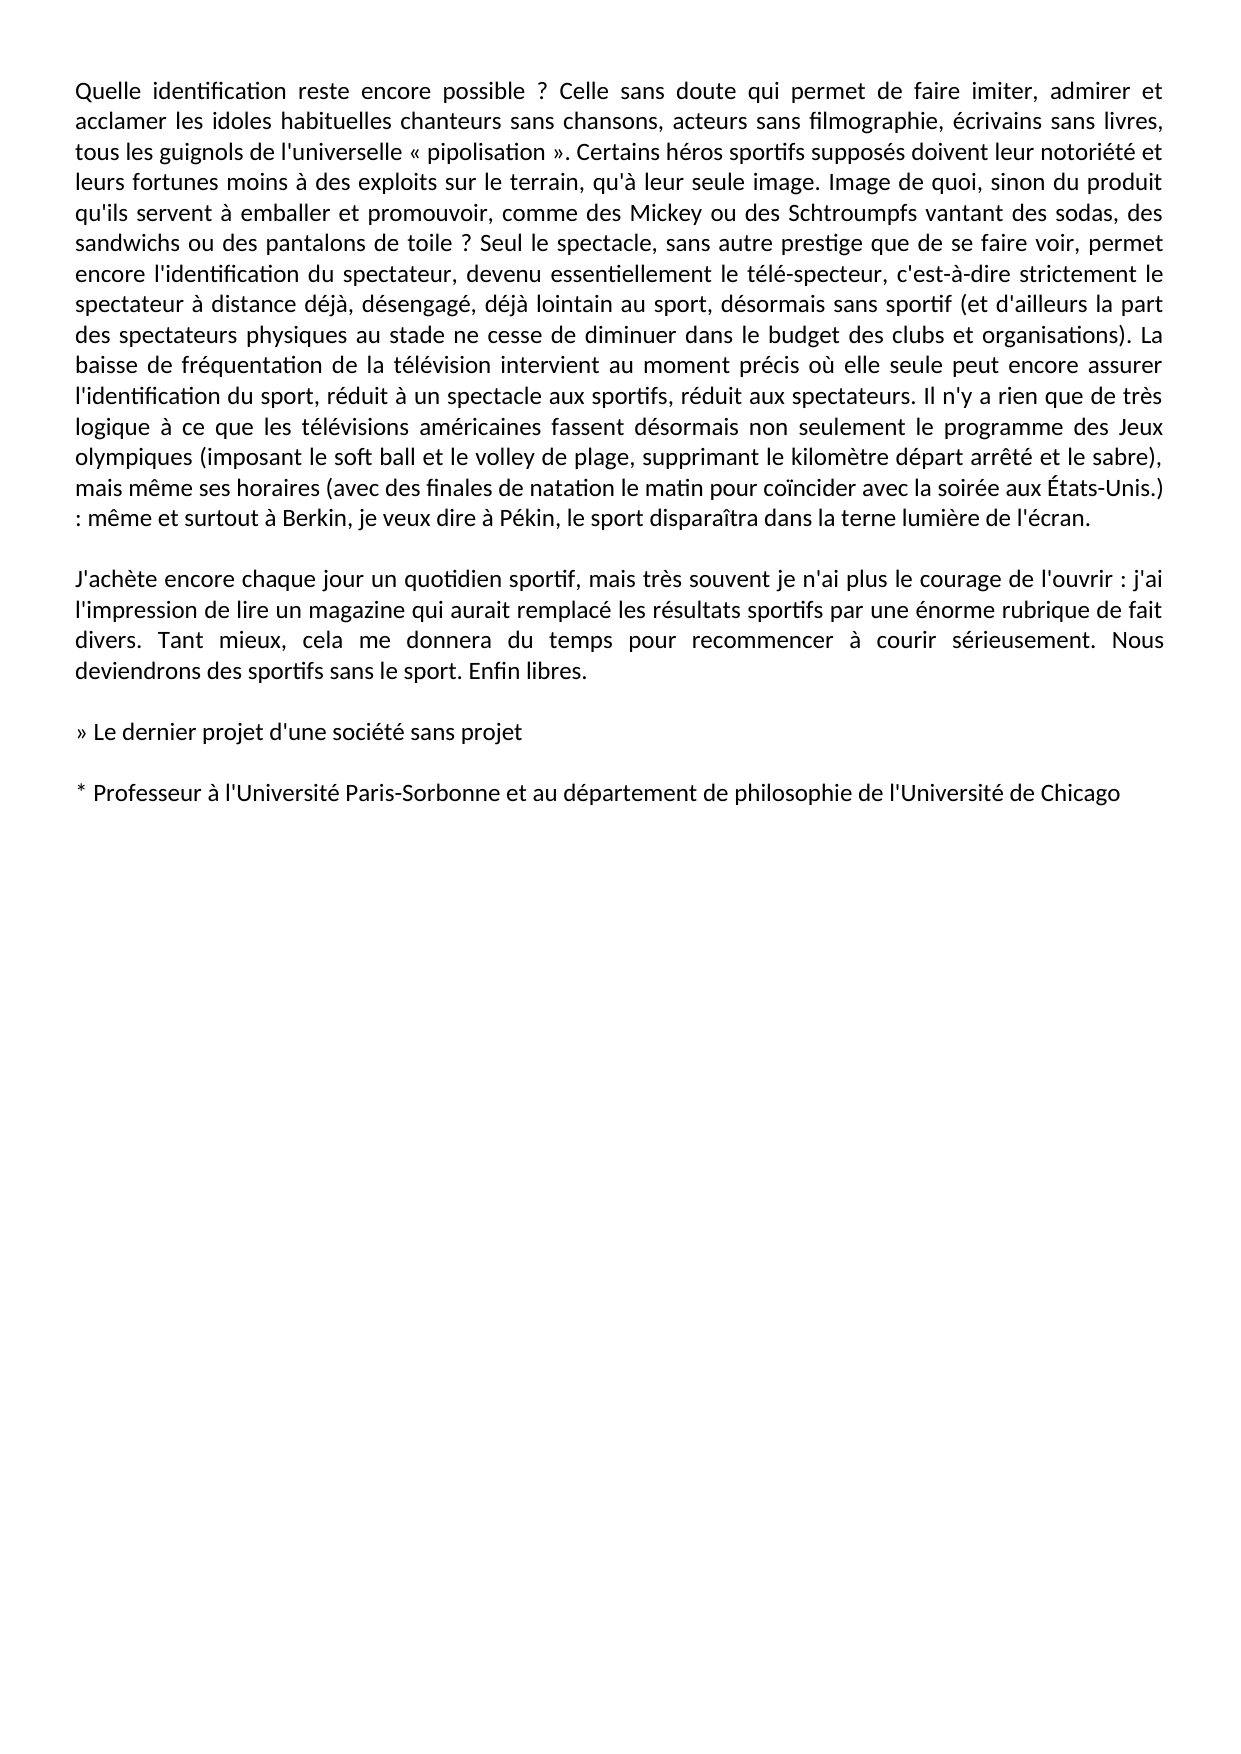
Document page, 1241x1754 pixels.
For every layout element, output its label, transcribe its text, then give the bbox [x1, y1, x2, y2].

text Quelle identification reste encore possible ? Celle sans doute qui permet de faire imiter, admirer et acclamer les idoles habituelles chanteurs sans chansons, acteurs sans filmographie, écrivains sans livres, tous les guignols de l'universelle « pipolisation ». Certains héros sportifs supposés doivent leur notoriété et leurs fortunes moins à des exploits sur le terrain, qu'à leur seule image. Image de quoi, sinon du produit qu'ils servent à emballer et promouvoir, comme des Mickey ou des Schtroumpfs vantant des sodas, des sandwichs ou des pantalons de toile ? Seul le spectacle, sans autre prestige que de se faire voir, permet encore l'identification du spectateur, devenu essentiellement le télé-specteur, c'est-à-dire strictement le spectateur à distance déjà, désengagé, déjà lointain au sport, désormais sans sportif (et d'ailleurs la part des spectateurs physiques au stade ne cesse de diminuer dans le budget des clubs et organisations). La baisse de fréquentation de la télévision intervient au moment précis où elle seule peut encore assurer l'identification du sport, réduit à un spectacle aux sportifs, réduit aux spectateurs. Il n'y a rien que de très logique à ce que les télévisions américaines fassent désormais non seulement le programme des Jeux olympiques (imposant le soft ball et le volley de plage, supprimant le kilomètre départ arrêté et le sabre), mais même ses horaires (avec des finales de natation le matin pour coïncider avec la soirée aux États-Unis.) : même et surtout à Berkin, je veux dire à Pékin, le sport disparaîtra dans la terne lumière de l'écran. [75, 75, 1165, 533]
text * Professeur à l'Université Paris-Sorbonne et au département de philosophie de l'Université de Chicago [75, 777, 1165, 807]
text J'achète encore chaque jour un quotidien sportif, mais très souvent je n'ai plus le courage de l'ouvrir : j'ai l'impression de lire un magazine qui aurait remplacé les résultats sportifs par une énorme rubrique de fait divers. Tant mieux, cela me donnera du temps pour recommencer à courir sérieusement. Nous deviendrons des sportifs sans le sport. Enfin libres. [75, 563, 1165, 685]
text » Le dernier projet d'une société sans projet [75, 716, 1165, 746]
